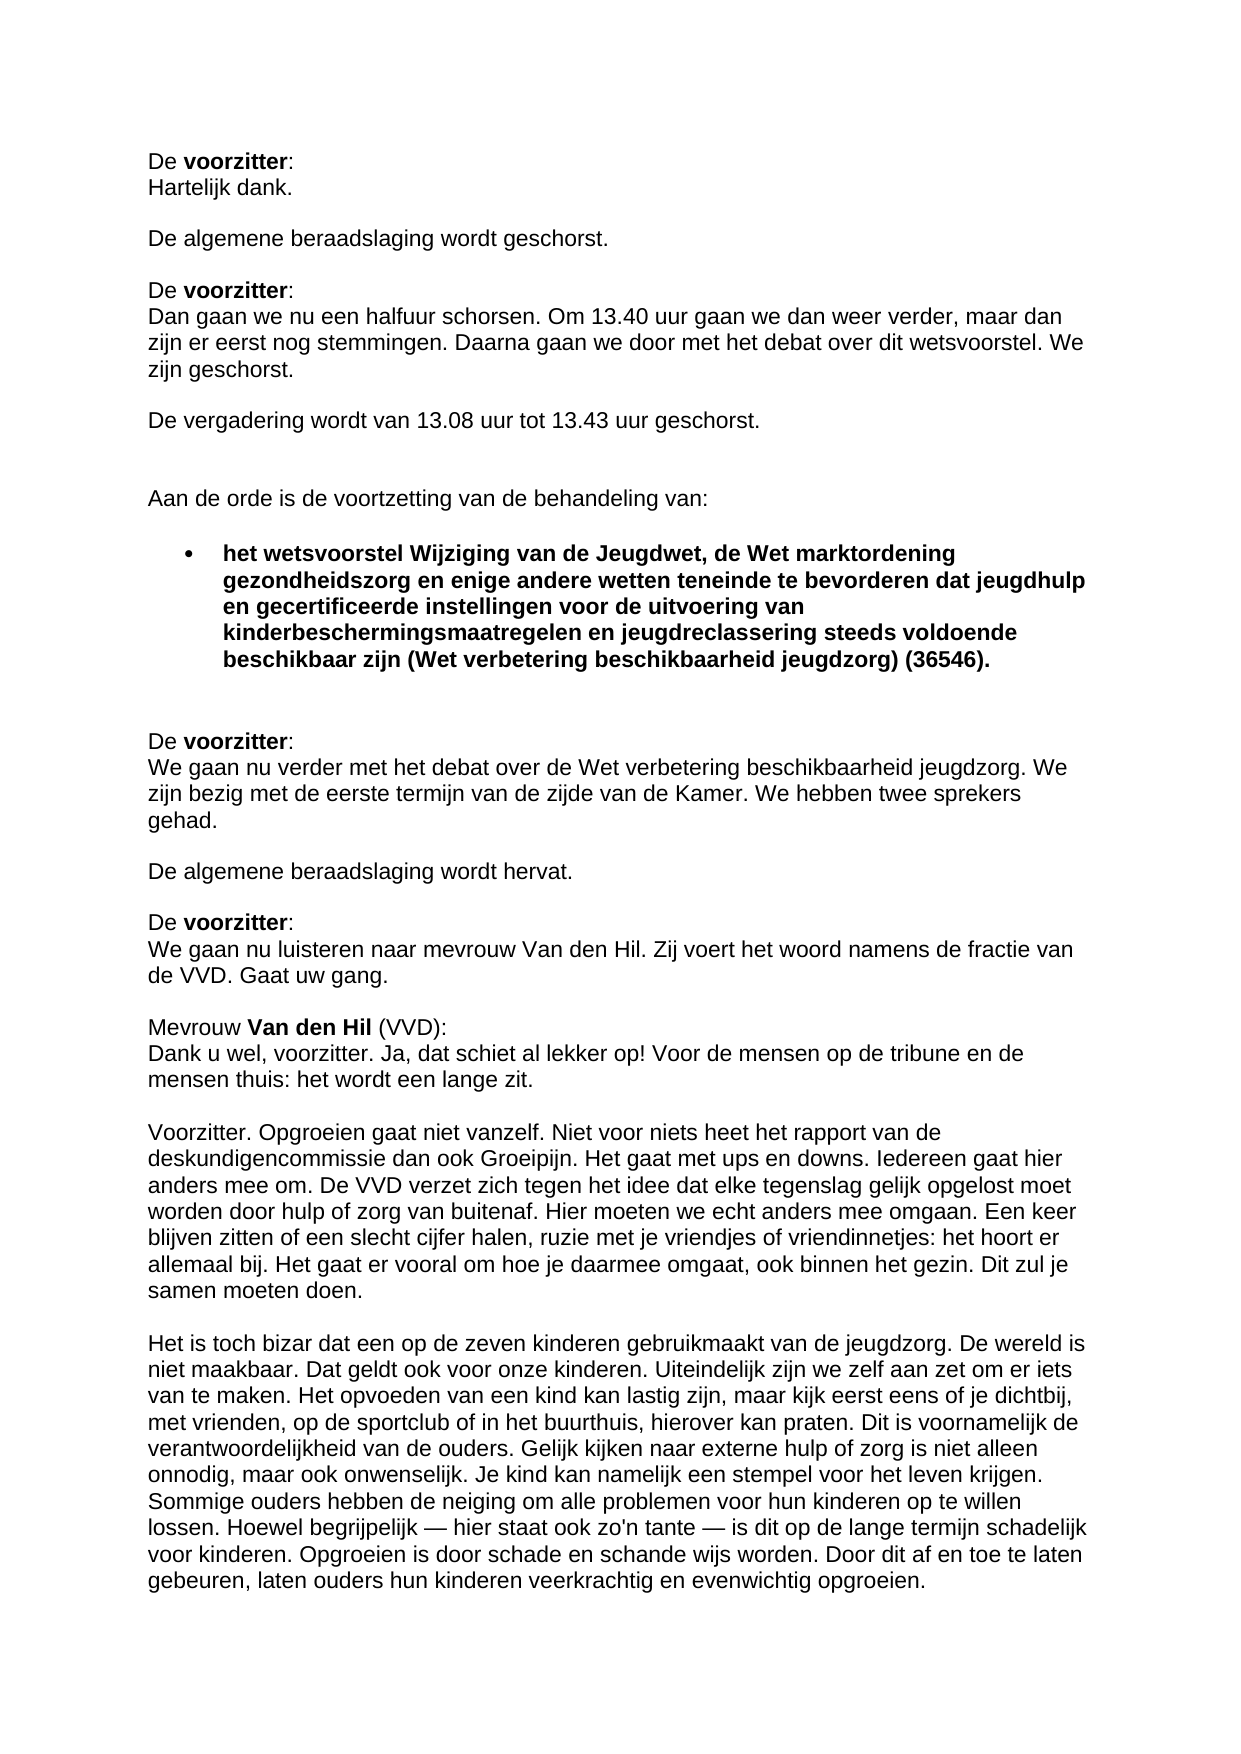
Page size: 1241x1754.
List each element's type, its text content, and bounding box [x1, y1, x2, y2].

list het wetsvoorstel Wijziging van de Jeugdwet, de Wet marktordening gezondheidszorg en enige andere wetten teneinde te bevorderen dat jeugdhulp en gecertificeerde instellingen voor de uitvoering van kinderbeschermingsmaatregelen en jeugdreclassering steeds voldoende beschikbaar zijn (Wet verbetering beschikbaarheid jeugdzorg) (36546). [185, 540, 1093, 672]
text De vergadering wordt van 13.08 uur tot 13.43 uur geschorst. [148, 407, 1093, 433]
text De algemene beraadslaging wordt geschorst. [148, 225, 1093, 252]
text De algemene beraadslaging wordt hervat. [148, 858, 1093, 884]
text De voorzitter: Hartelijk dank. [148, 148, 1093, 200]
text De voorzitter: We gaan nu luisteren naar mevrouw Van den Hil. Zij voert het woord namens de fractie van de VVD. Gaat uw gang. [148, 909, 1093, 988]
text De voorzitter: Dan gaan we nu een halfuur schorsen. Om 13.40 uur gaan we dan weer verder, maar dan zijn er eerst nog stemmingen. Daarna gaan we door met het debat over dit wetsvoorstel. We zijn geschorst. [148, 277, 1093, 382]
text De voorzitter: We gaan nu verder met het debat over de Wet verbetering beschikbaarheid jeugdzorg. We zijn bezig met de eerste termijn van de zijde van de Kamer. We hebben twee sprekers gehad. [148, 728, 1093, 833]
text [148, 1013, 1093, 1593]
text Aan de orde is de voortzetting van de behandeling van: [148, 458, 1093, 511]
